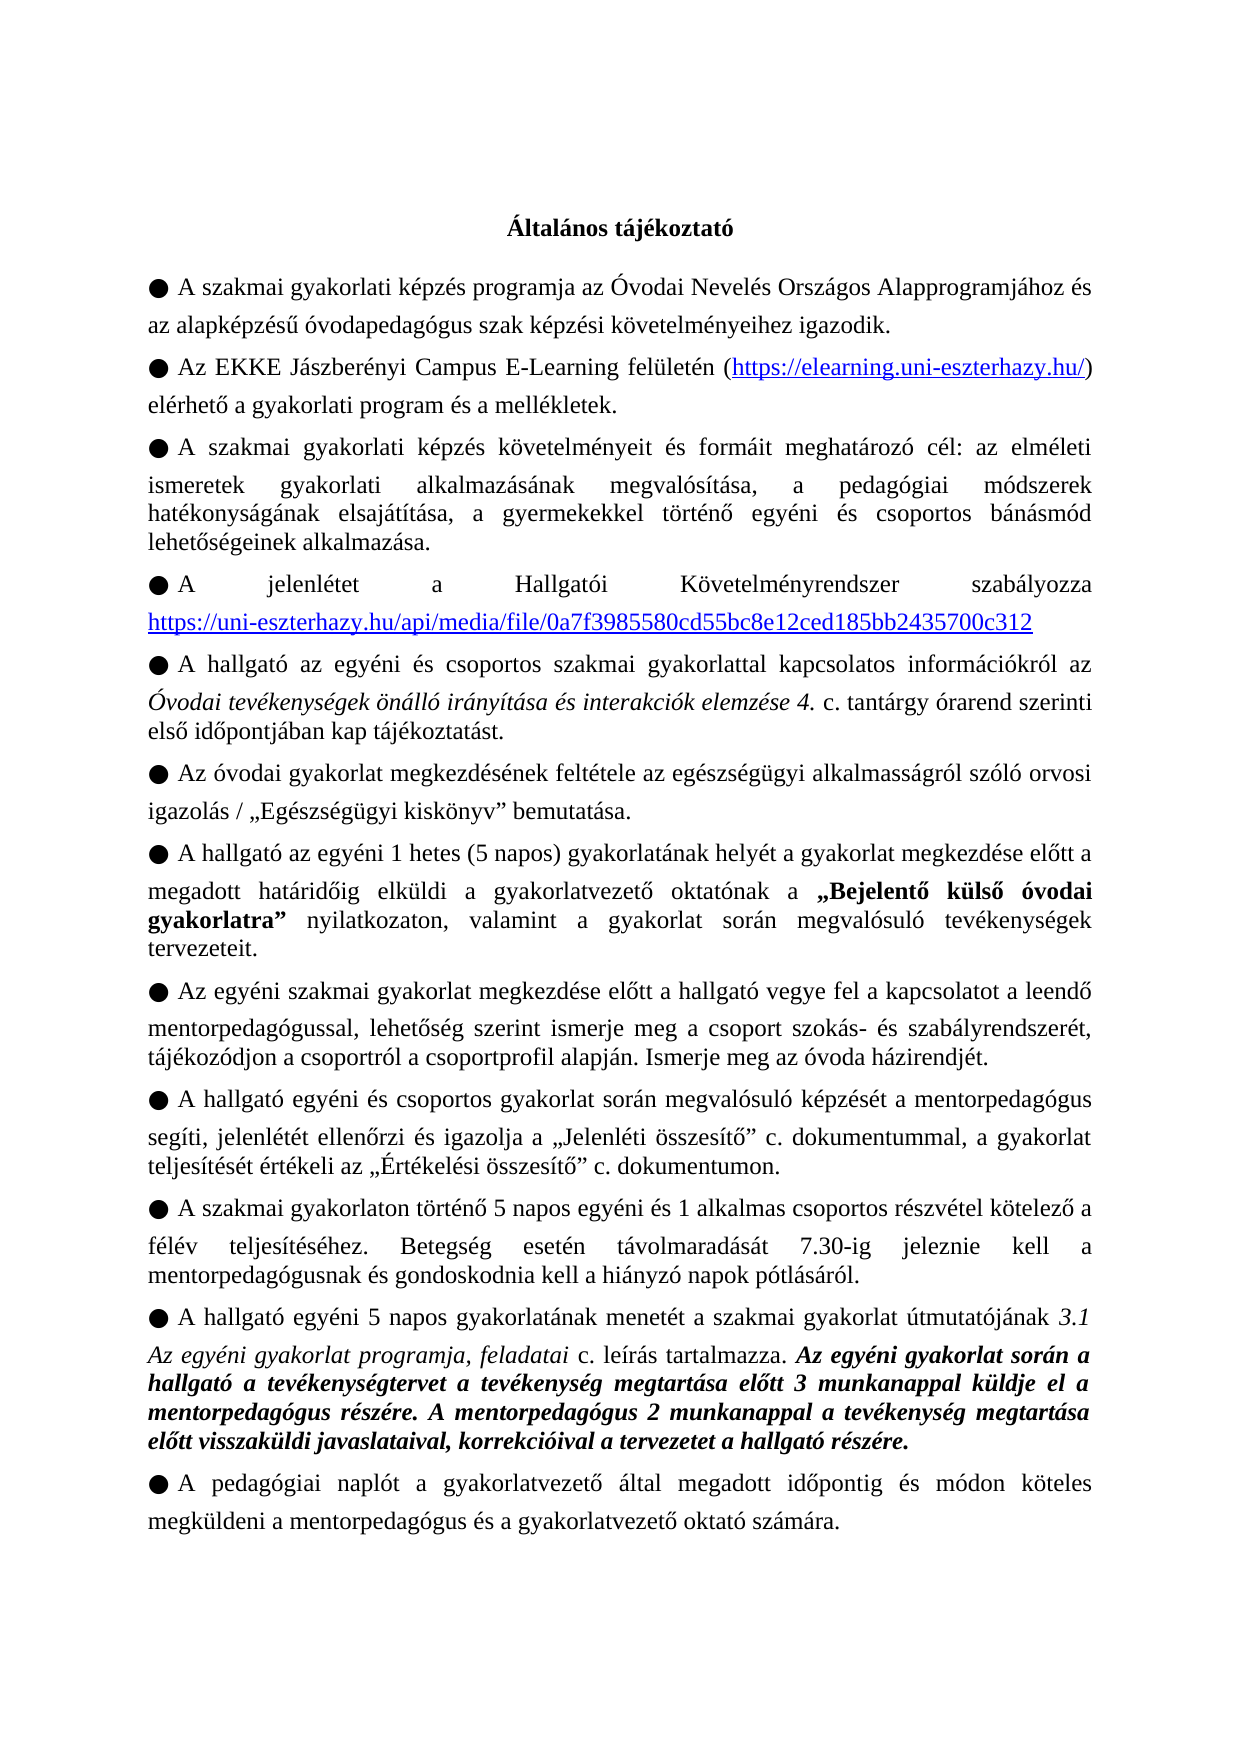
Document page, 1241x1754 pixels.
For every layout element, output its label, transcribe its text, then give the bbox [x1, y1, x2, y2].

list A szakmai gyakorlati képzés követelményeit és formáit meghatározó cél: az elméleti ismeretek gyakorlati alkalmazásának megvalósítása, a pedagógiai módszerek hatékonyságának elsajátítása, a gyermekekkel történő egyéni és csoportos bánásmód lehetőségeinek alkalmazása. [148, 418, 1093, 556]
list A hallgató egyéni 5 napos gyakorlatának menetét a szakmai gyakorlat útmutatójának 3.1 Az egyéni gyakorlat programja, feladatai c. leírás tartalmazza. Az egyéni gyakorlat során a hallgató a tevékenységtervet a tevékenység megtartása előtt 3 munkanappal küldje el a mentorpedagógus részére. A mentorpedagógus 2 munkanappal a tevékenység megtartása előtt visszaküldi javaslataival, korrekcióival a tervezetet a hallgató részére. [148, 1288, 1093, 1455]
list A jelenlétet a Hallgatói Követelményrendszer szabályozza https://uni-eszterhazy.hu/api/media/file/0a7f3985580cd55bc8e12ced185bb2435700c312 [148, 556, 1093, 636]
list Az óvodai gyakorlat megkezdésének feltétele az egészségügyi alkalmasságról szóló orvosi igazolás / „Egészségügyi kiskönyv” bemutatása. [148, 745, 1093, 825]
list A hallgató az egyéni 1 hetes (5 napos) gyakorlatának helyét a gyakorlat megkezdése előtt a megadott határidőig elküldi a gyakorlatvezető oktatónak a „Bejelentő külső óvodai gyakorlatra” nyilatkozaton, valamint a gyakorlat során megvalósuló tevékenységek tervezeteit. [148, 825, 1093, 962]
text Általános tájékoztató [148, 213, 1093, 242]
list A szakmai gyakorlaton történő 5 napos egyéni és 1 alkalmas csoportos részvétel kötelező a félév teljesítéséhez. Betegség esetén távolmaradását 7.30-ig jeleznie kell a mentorpedagógusnak és gondoskodnia kell a hiányzó napok pótlásáról. [148, 1180, 1093, 1288]
list A szakmai gyakorlati képzés programja az Óvodai Nevelés Országos Alapprogramjához és az alapképzésű óvodapedagógus szak képzési követelményeihez igazodik. [148, 258, 1093, 338]
list A pedagógiai naplót a gyakorlatvezető által megadott időpontig és módon köteles megküldeni a mentorpedagógus és a gyakorlatvezető oktató számára. [148, 1455, 1093, 1535]
list Az egyéni szakmai gyakorlat megkezdése előtt a hallgató vegye fel a kapcsolatot a leendő mentorpedagógussal, lehetőség szerint ismerje meg a csoport szokás- és szabályrendszerét, tájékozódjon a csoportról a csoportprofil alapján. Ismerje meg az óvoda házirendjét. [148, 962, 1093, 1071]
list A hallgató az egyéni és csoportos szakmai gyakorlattal kapcsolatos információkról az Óvodai tevékenységek önálló irányítása és interakciók elemzése 4. c. tantárgy órarend szerinti első időpontjában kap tájékoztatást. [148, 636, 1093, 745]
list Az EKKE Jászberényi Campus E-Learning felületén (https://elearning.uni-eszterhazy.hu/) elérhető a gyakorlati program és a mellékletek. [148, 338, 1093, 418]
list A hallgató egyéni és csoportos gyakorlat során megvalósuló képzését a mentorpedagógus segíti, jelenlétét ellenőrzi és igazolja a „Jelenléti összesítő” c. dokumentummal, a gyakorlat teljesítését értékeli az „Értékelési összesítő” c. dokumentumon. [148, 1071, 1093, 1180]
